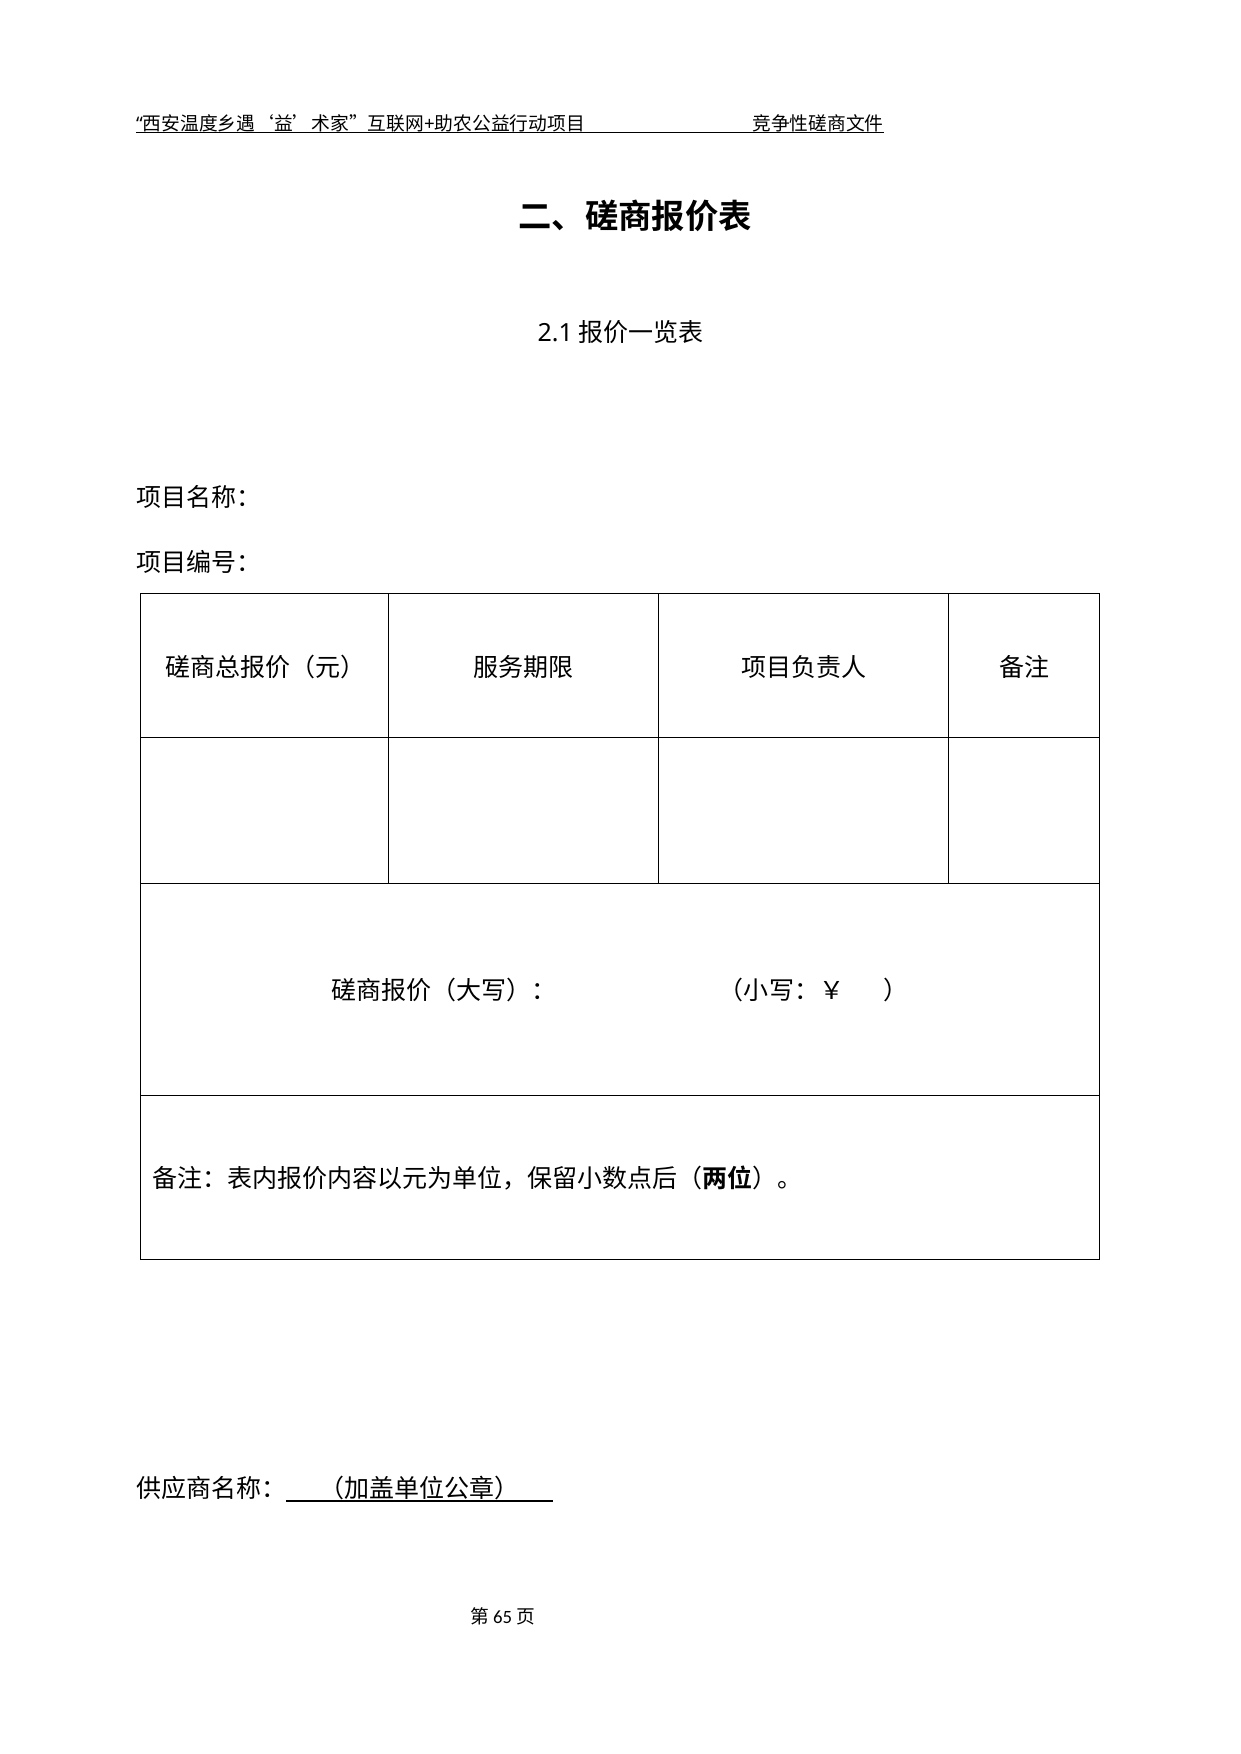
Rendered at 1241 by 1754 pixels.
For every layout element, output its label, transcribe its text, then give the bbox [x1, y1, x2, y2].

text 项目编号： [136, 528, 1104, 593]
text 2.1报价一览表 [136, 298, 1104, 363]
table_cell 备注：表内报价内容以元为单位，保留小数点后（两位）。 [141, 1096, 1099, 1258]
subtitle 二、磋商报价表 [165, 182, 1104, 247]
text 项目名称： [136, 463, 1104, 528]
table_cell [141, 738, 388, 882]
table_cell [949, 738, 1099, 882]
table_cell [389, 738, 658, 882]
table_cell 磋商报价（大写）： （小写：￥ ） [141, 884, 1099, 1094]
table_header 项目负责人 [659, 594, 948, 737]
table_cell [659, 738, 948, 882]
table_header 服务期限 [389, 594, 658, 737]
table_header 备注 [949, 594, 1099, 737]
table_header 磋商总报价（元） [141, 594, 388, 737]
text 供应商名称： （加盖单位公章） [136, 1454, 1040, 1519]
